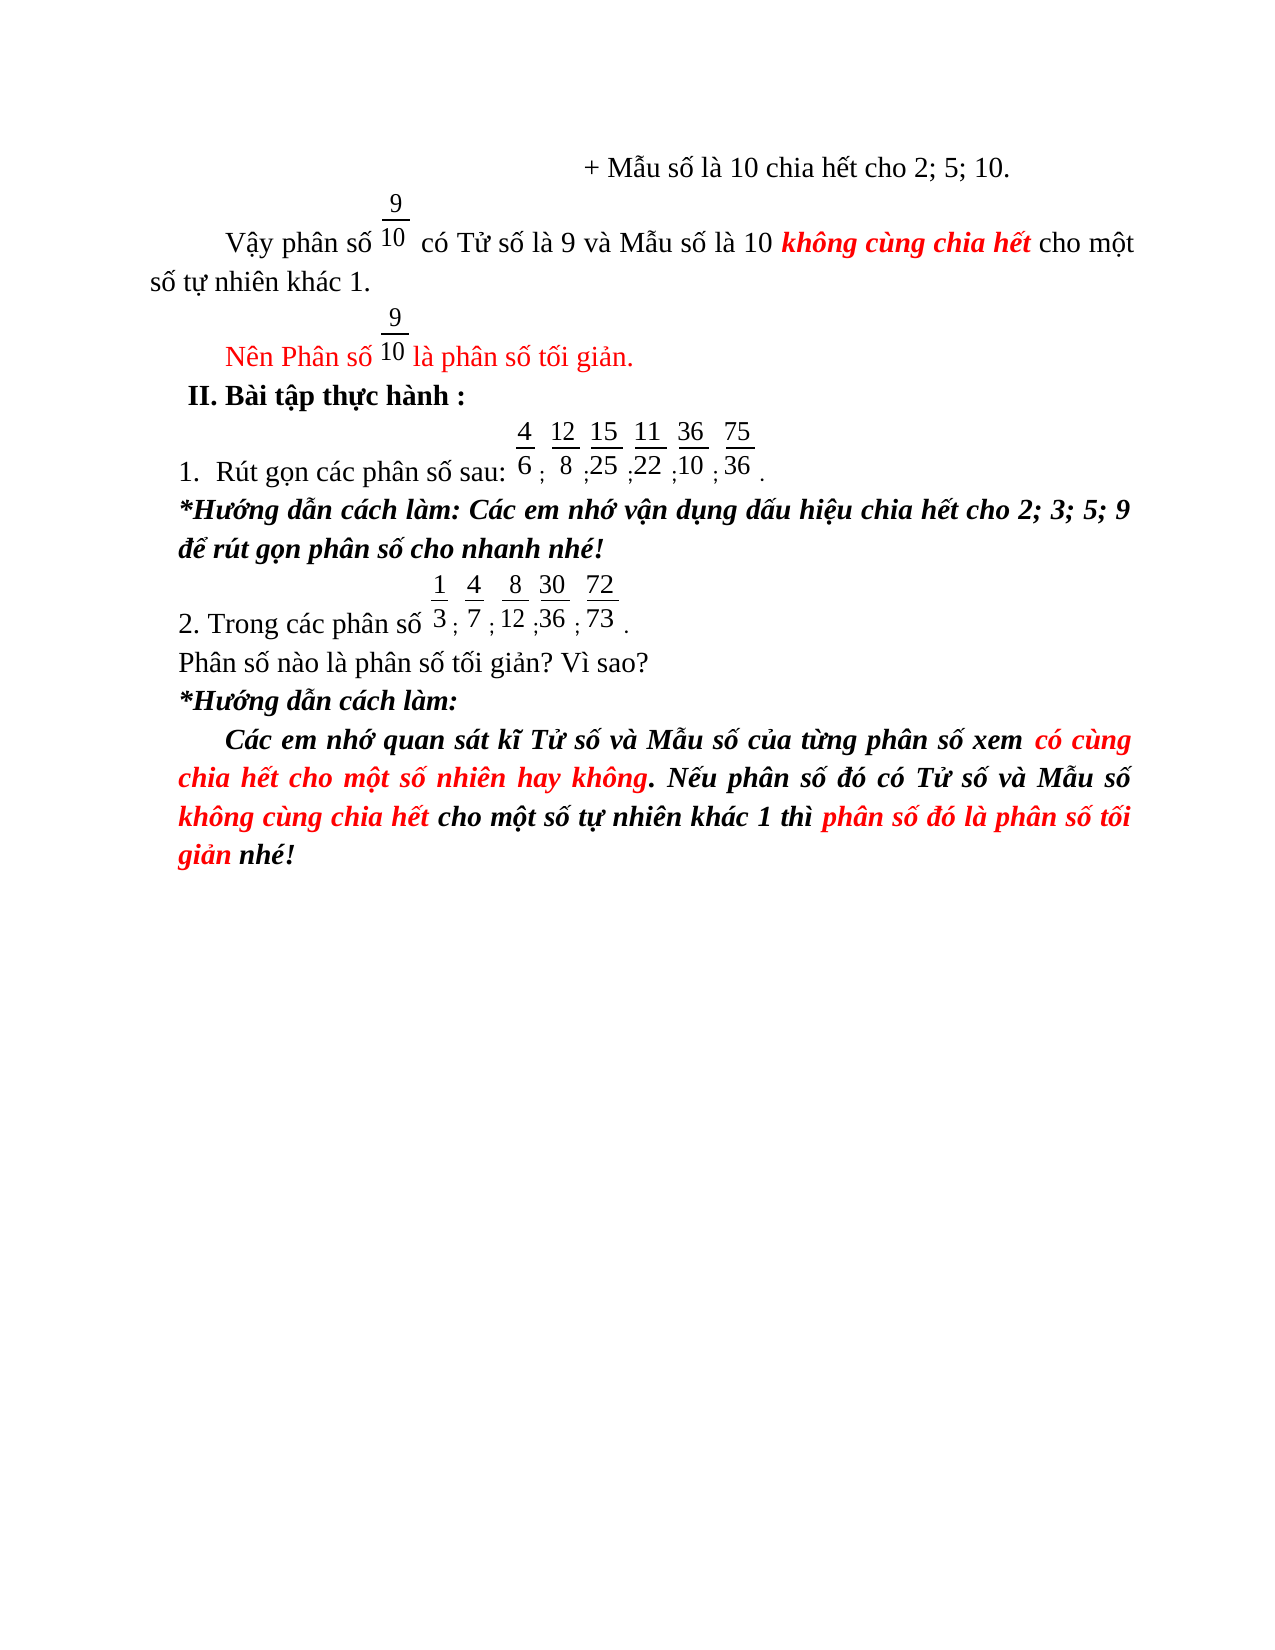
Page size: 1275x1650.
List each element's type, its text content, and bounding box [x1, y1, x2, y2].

text Các em nhớ quan sát kĩ Tử số và Mẫu số của từng phân số xem có cùng chia hết cho một số nhiên hay không. Nếu phân số đó có Tử số và Mẫu số không cùng chia hết cho một số tự nhiên khác 1 thì phân số đó là phân số tối giản nhé! [178, 722, 1134, 871]
text + Mẫu số là 10 chia hết cho 2; 5; 10. [150, 150, 1134, 183]
text 2. Trong các phân số ; ; ;; . [178, 569, 1134, 640]
text *Hướng dẫn cách làm: Các em nhớ vận dụng dấu hiệu chia hết cho 2; 3; 5; 9 để rút gọn phân số cho nhanh nhé! [178, 492, 1134, 564]
text Vậy phân số có Tử số là 9 và Mẫu số là 10 không cùng chia hết cho một số tự nhiên khác 1. [150, 188, 1134, 298]
text Nên Phân số là phân số tối giản. [150, 303, 1134, 373]
list Rút gọn các phân số sau: ; ;;;; . [178, 417, 1134, 487]
text *Hướng dẫn cách làm: [178, 683, 1134, 717]
list Bài tập thực hành : [187, 378, 1134, 412]
text Phân số nào là phân số tối giản? Vì sao? [178, 645, 1134, 678]
